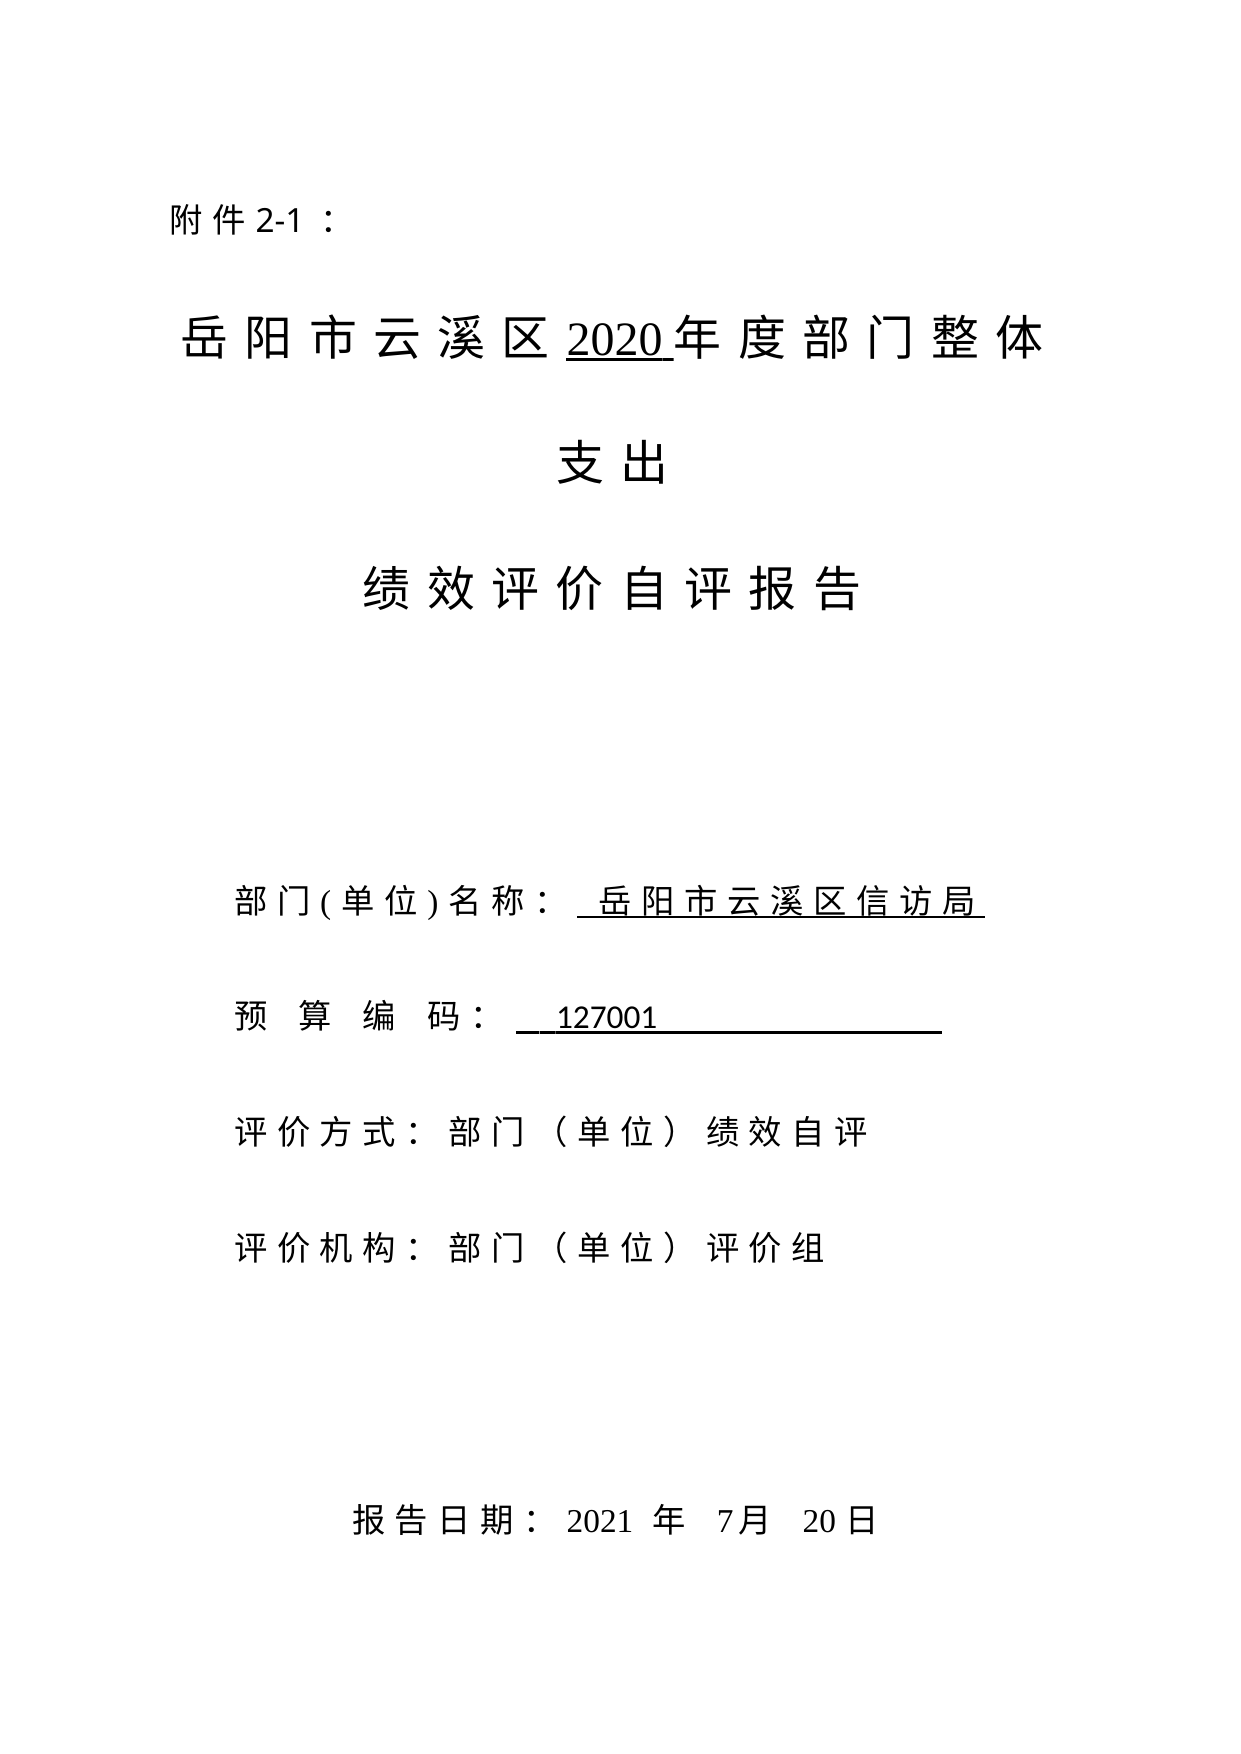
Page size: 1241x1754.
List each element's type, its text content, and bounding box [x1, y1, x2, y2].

text 绩效评价自评报告 [169, 522, 1071, 648]
text 评价方式：部门（单位）绩效自评 [169, 1099, 1071, 1162]
text 附件2-1： [169, 187, 1071, 250]
text 预 算 编 码： 127001 [169, 983, 1071, 1046]
text 评价机构：部门（单位）评价组 [169, 1214, 1071, 1277]
text 报告日期：2021年 7月 20日 [169, 1487, 1071, 1550]
text 部门(单位)名称： 岳阳市云溪区信访局 [169, 867, 1071, 930]
text 岳阳市云溪区2020年度部门整体支出 [169, 272, 1071, 522]
